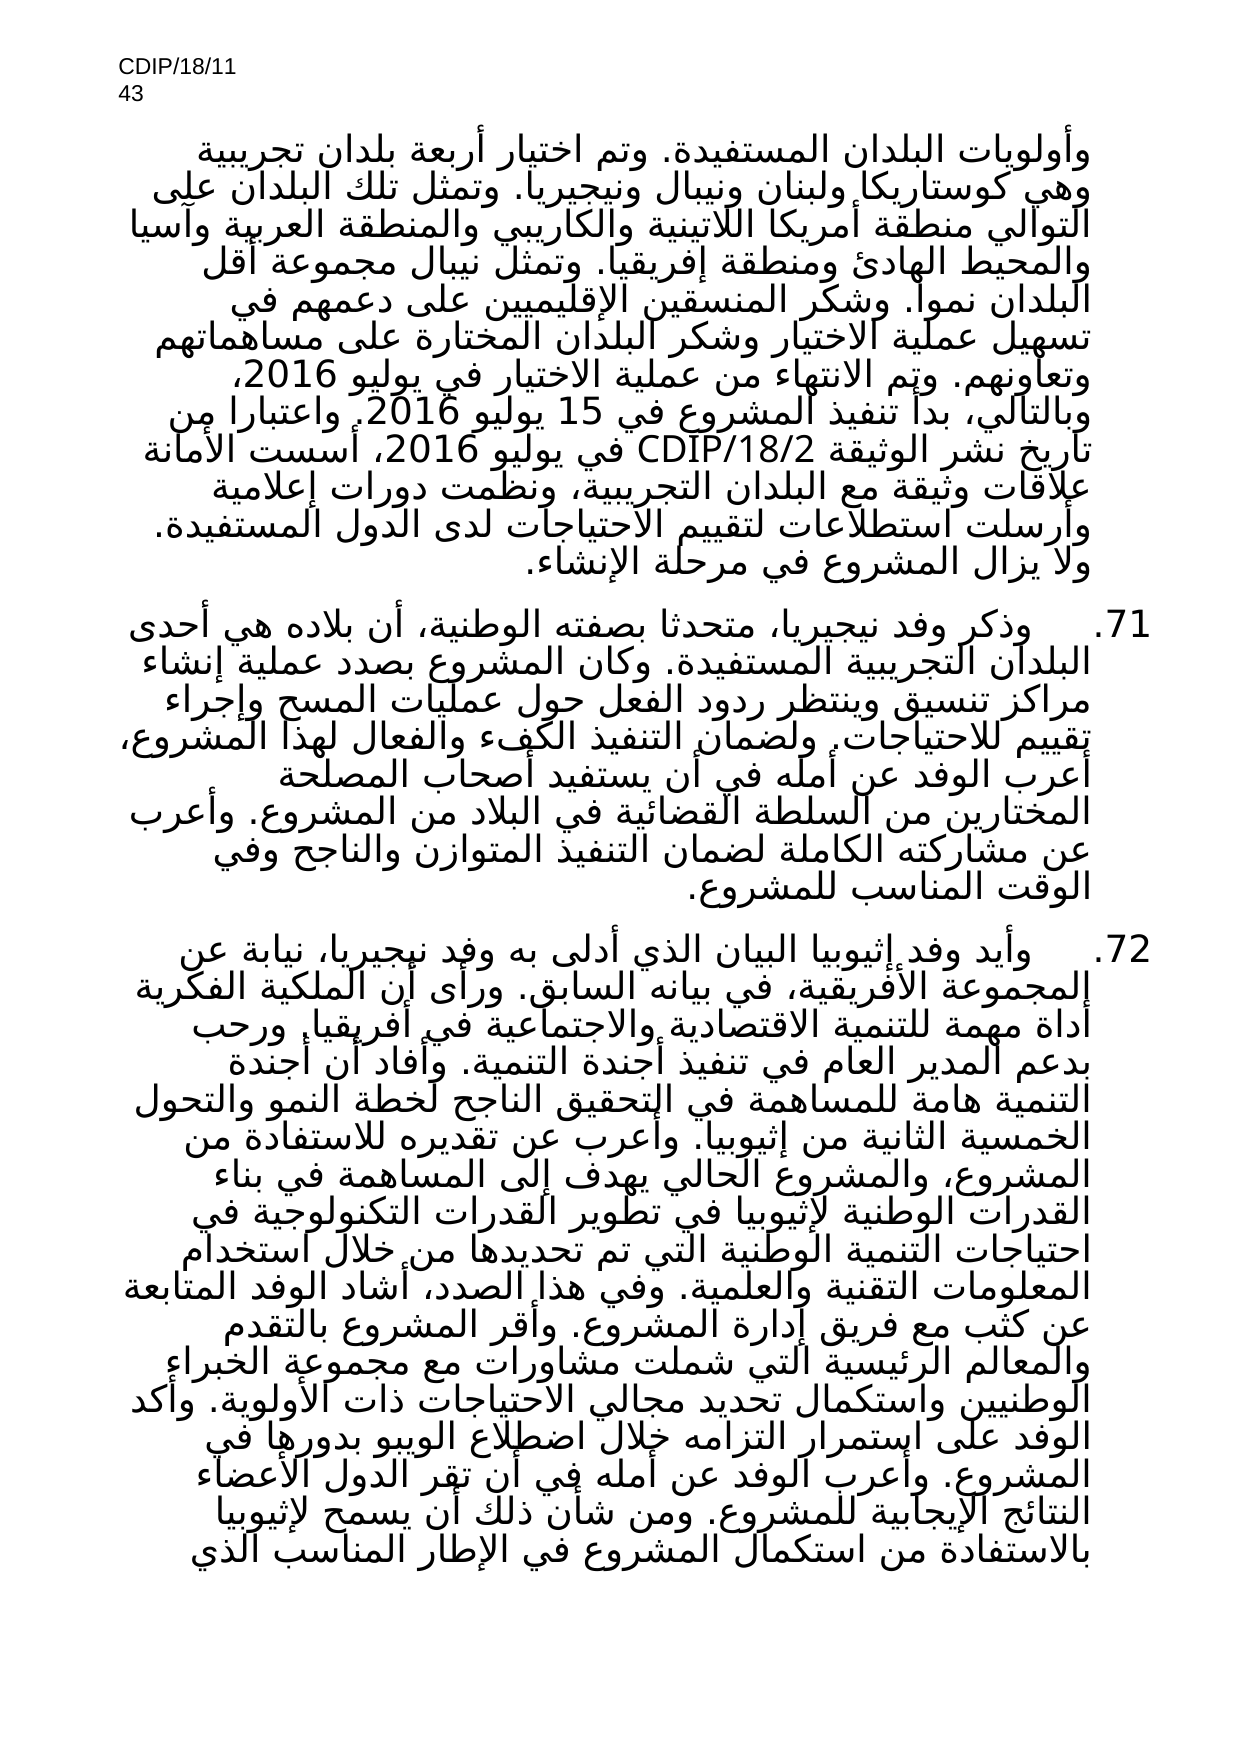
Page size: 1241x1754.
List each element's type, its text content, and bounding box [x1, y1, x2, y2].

text وذكر وفد نيجيريا، متحدثا بصفته الوطنية، أن بلاده هي أحدى البلدان التجريبية المستفيدة. وكان المشروع بصدد عملية إنشاء مراكز تنسيق وينتظر ردود الفعل حول عمليات المسح وإجراء تقييم للاحتياجات. ولضمان التنفيذ الكفء والفعال لهذا المشروع، أعرب الوفد عن أمله في أن يستفيد أصحاب المصلحة المختارين من السلطة القضائية في البلاد من المشروع. وأعرب عن مشاركته الكاملة لضمان التنفيذ المتوازن والناجح وفي الوقت المناسب للمشروع. [118, 607, 1092, 907]
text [118, 132, 1092, 582]
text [118, 932, 1092, 1570]
